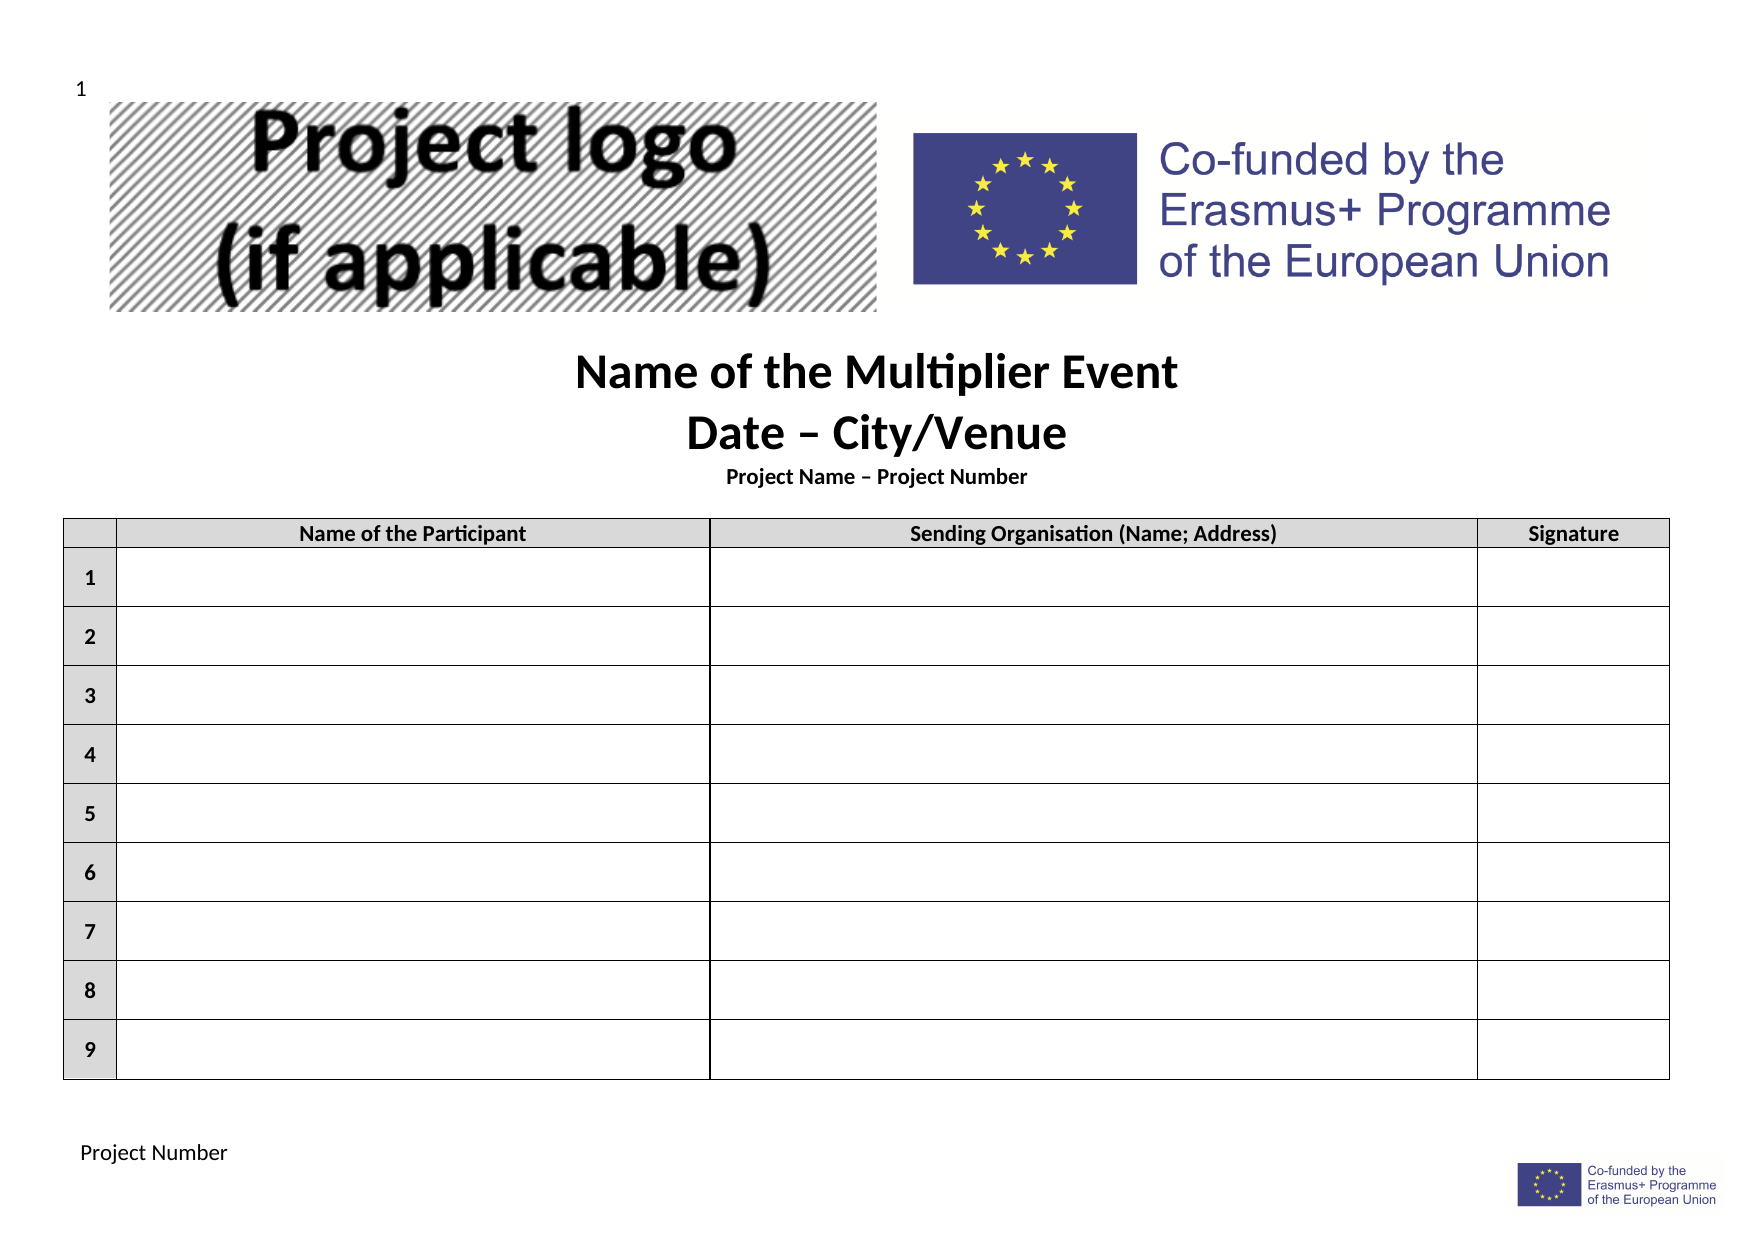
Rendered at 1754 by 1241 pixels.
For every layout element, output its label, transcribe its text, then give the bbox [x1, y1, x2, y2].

table_cell [711, 843, 1477, 901]
table_cell 1 [64, 548, 116, 606]
table_cell [117, 666, 709, 724]
table_cell [1478, 548, 1669, 606]
table_cell 4 [64, 725, 116, 783]
table_cell [1478, 961, 1669, 1019]
picture [109, 101, 1645, 312]
table_cell [1478, 607, 1669, 665]
table_cell [117, 548, 709, 606]
picture [1507, 1154, 1725, 1214]
table_cell [711, 607, 1477, 665]
table_cell [711, 961, 1477, 1019]
table_cell [711, 902, 1477, 960]
table_cell [1478, 784, 1669, 842]
table_header Signature [1478, 519, 1669, 547]
text Project Name – Project Number [75, 462, 1679, 490]
table_cell [117, 607, 709, 665]
table_cell 8 [64, 961, 116, 1019]
table_cell [1478, 902, 1669, 960]
text Date – City/Venue [75, 401, 1679, 462]
table_cell 2 [64, 607, 116, 665]
table_cell 9 [64, 1020, 116, 1078]
table_cell [1478, 843, 1669, 901]
table_cell 3 [64, 666, 116, 724]
table_cell [1478, 1020, 1669, 1078]
table_cell 6 [64, 843, 116, 901]
table_cell [117, 725, 709, 783]
table_cell [117, 902, 709, 960]
table_cell [711, 548, 1477, 606]
text Name of the Multiplier Event [75, 340, 1679, 401]
table_header Sending Organisation (Name; Address) [711, 519, 1477, 547]
table_cell [117, 843, 709, 901]
table_header [64, 519, 116, 547]
table_cell [711, 1020, 1477, 1078]
table_cell [711, 725, 1477, 783]
table_cell [711, 784, 1477, 842]
table_cell [711, 666, 1477, 724]
table_cell 5 [64, 784, 116, 842]
table_cell 7 [64, 902, 116, 960]
table_cell [117, 1020, 709, 1078]
table_header Name of the Participant [117, 519, 709, 547]
table_cell [117, 784, 709, 842]
table_cell [1478, 725, 1669, 783]
table_cell [1478, 666, 1669, 724]
table_cell [117, 961, 709, 1019]
